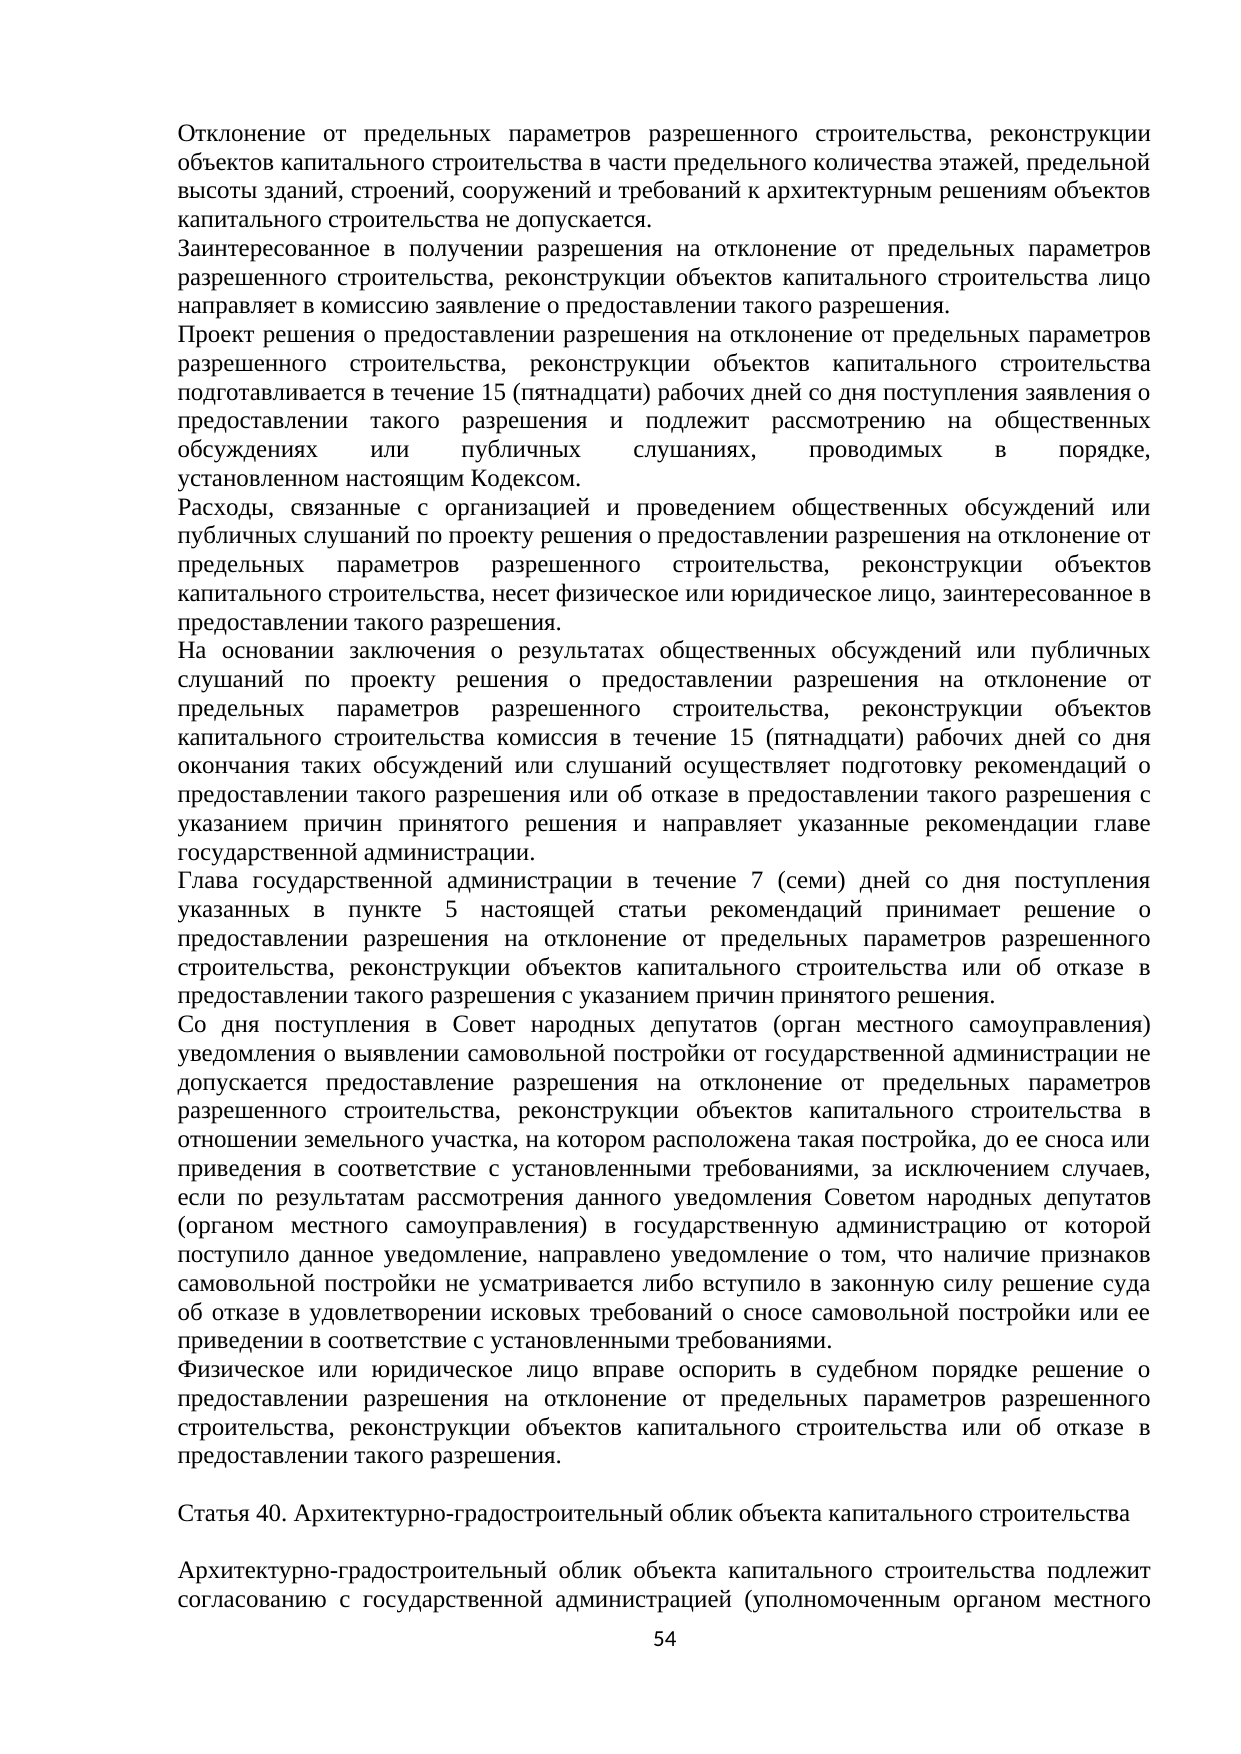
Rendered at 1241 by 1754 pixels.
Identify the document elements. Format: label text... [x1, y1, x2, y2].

text Глава государственной администрации в течение 7 (семи) дней со дня поступления указанных в пункте 5 настоящей статьи рекомендаций принимает решение о предоставлении разрешения на отклонение от предельных параметров разрешенного строительства, реконструкции объектов капитального строительства или об отказе в предоставлении такого разрешения с указанием причин принятого решения. [177, 866, 1152, 1009]
text Физическое или юридическое лицо вправе оспорить в судебном порядке решение о предоставлении разрешения на отклонение от предельных параметров разрешенного строительства, реконструкции объектов капитального строительства или об отказе в предоставлении такого разрешения. [177, 1354, 1152, 1469]
text Отклонение от предельных параметров разрешенного строительства, реконструкции объектов капитального строительства в части предельного количества этажей, предельной высоты зданий, строений, сооружений и требований к архитектурным решениям объектов капитального строительства не допускается. [177, 118, 1152, 233]
text Со дня поступления в Совет народных депутатов (орган местного самоуправления) уведомления о выявлении самовольной постройки от государственной администрации не допускается предоставление разрешения на отклонение от предельных параметров разрешенного строительства, реконструкции объектов капитального строительства в отношении земельного участка, на котором расположена такая постройка, до ее сноса или приведения в соответствие с установленными требованиями, за исключением случаев, если по результатам рассмотрения данного уведомления Советом народных депутатов (органом местного самоуправления) в государственную администрацию от которой поступило данное уведомление, направлено уведомление о том, что наличие признаков самовольной постройки не усматривается либо вступило в законную силу решение суда об отказе в удовлетворении исковых требований о сносе самовольной постройки или ее приведении в соответствие с установленными требованиями. [177, 1009, 1152, 1354]
text Заинтересованное в получении разрешения на отклонение от предельных параметров разрешенного строительства, реконструкции объектов капитального строительства лицо направляет в комиссию заявление о предоставлении такого разрешения. [177, 233, 1152, 319]
text Статья 40. Архитектурно-градостроительный облик объекта капитального строительства [177, 1498, 1152, 1527]
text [177, 1556, 1152, 1613]
text Проект решения о предоставлении разрешения на отклонение от предельных параметров разрешенного строительства, реконструкции объектов капитального строительства подготавливается в течение 15 (пятнадцати) рабочих дней со дня поступления заявления о предоставлении такого разрешения и подлежит рассмотрению на общественных обсуждениях или публичных слушаниях, проводимых в порядке, установленном настоящим Кодексом. [177, 319, 1152, 492]
text На основании заключения о результатах общественных обсуждений или публичных слушаний по проекту решения о предоставлении разрешения на отклонение от предельных параметров разрешенного строительства, реконструкции объектов капитального строительства комиссия в течение 15 (пятнадцати) рабочих дней со дня окончания таких обсуждений или слушаний осуществляет подготовку рекомендаций о предоставлении такого разрешения или об отказе в предоставлении такого разрешения с указанием причин принятого решения и направляет указанные рекомендации главе государственной администрации. [177, 636, 1152, 866]
text Расходы, связанные с организацией и проведением общественных обсуждений или публичных слушаний по проекту решения о предоставлении разрешения на отклонение от предельных параметров разрешенного строительства, реконструкции объектов капитального строительства, несет физическое или юридическое лицо, заинтересованное в предоставлении такого разрешения. [177, 492, 1152, 636]
